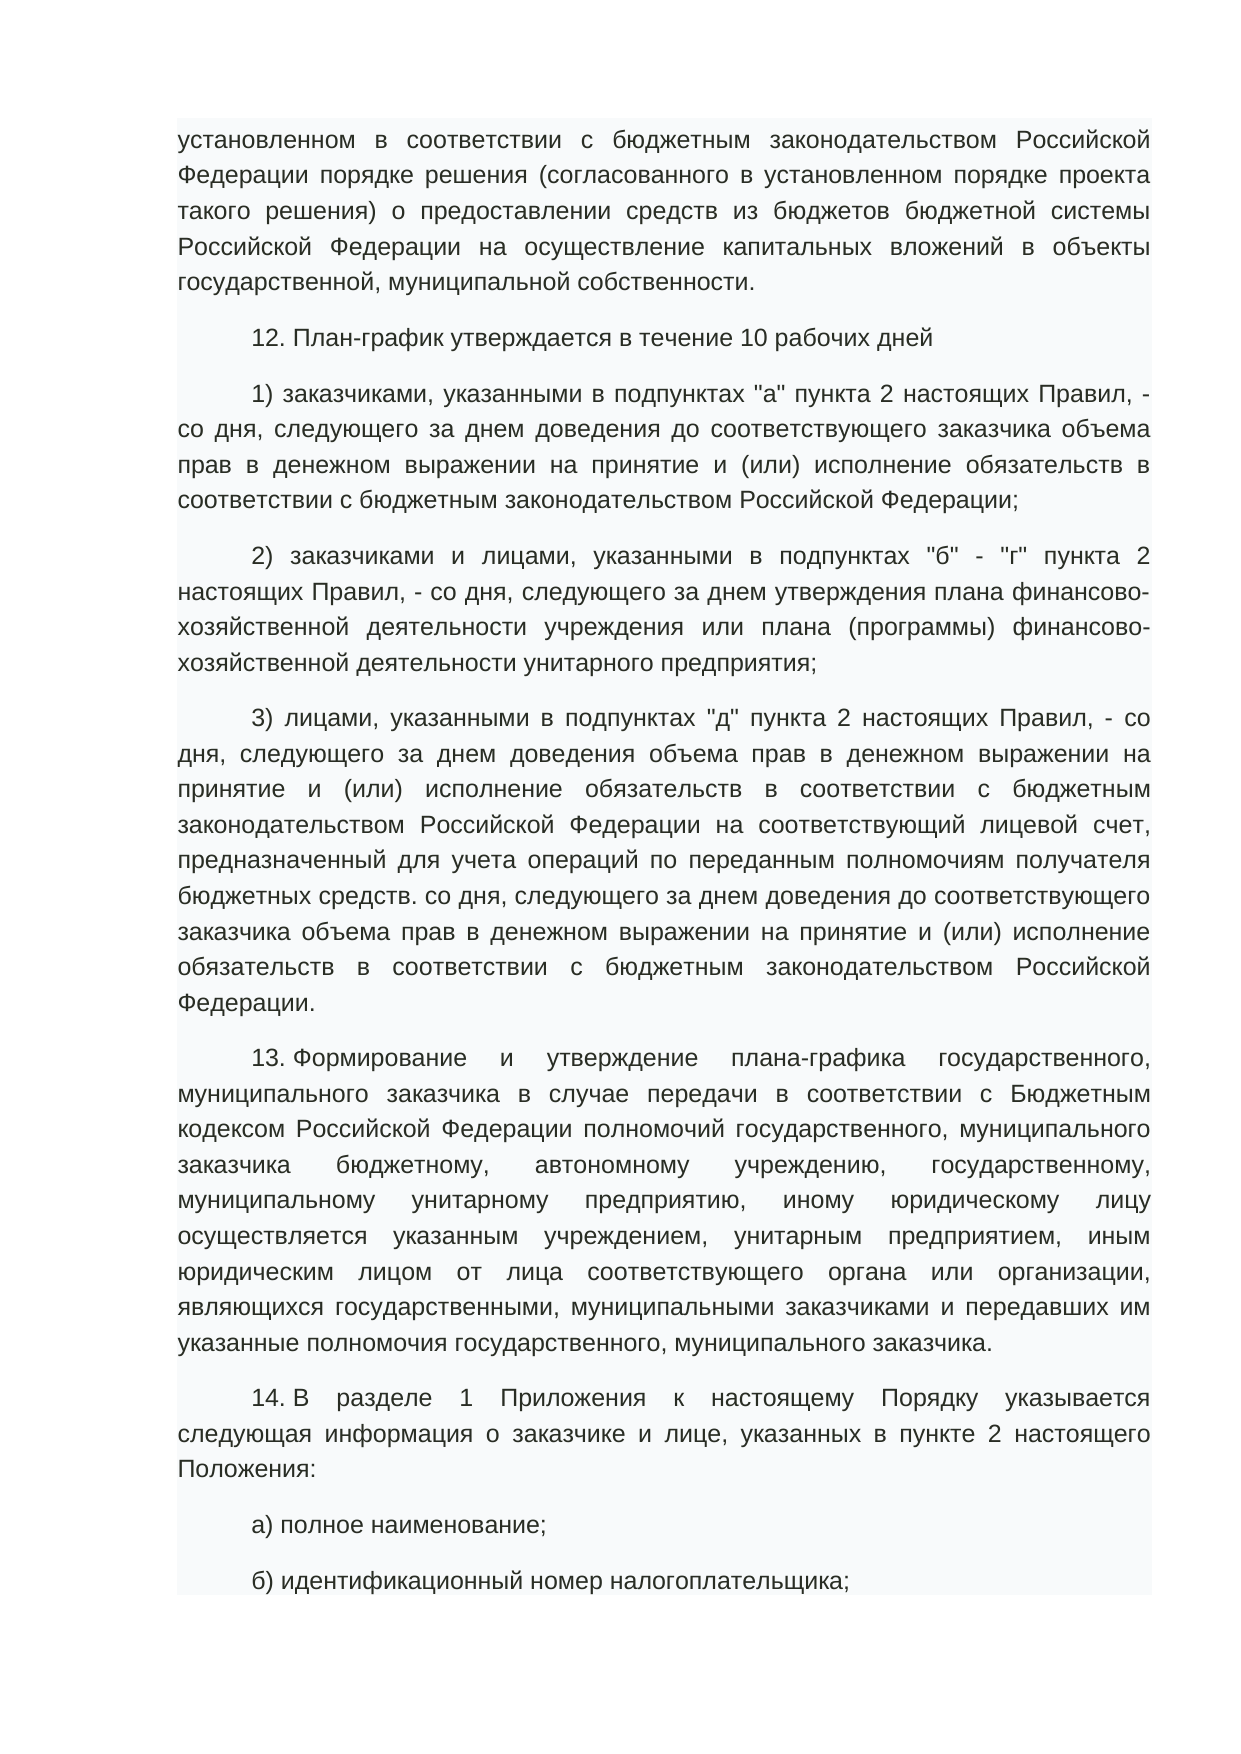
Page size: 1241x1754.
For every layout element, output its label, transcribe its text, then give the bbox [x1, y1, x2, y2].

text 14. В разделе 1 Приложения к настоящему Порядку указывается следующая информация о заказчике и лице, указанных в пункте 2 настоящего Положения: [177, 1377, 1152, 1483]
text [177, 118, 1152, 296]
text б) идентификационный номер налогоплательщика; [177, 1559, 1152, 1595]
text 2) заказчиками и лицами, указанными в подпунктах "б" - "г" пункта 2 настоящих Правил, - со дня, следующего за днем утверждения плана финансово-хозяйственной деятельности учреждения или плана (программы) финансово-хозяйственной деятельности унитарного предприятия; [177, 534, 1152, 676]
text 12. План-график утверждается в течение 10 рабочих дней [177, 316, 1152, 352]
text 1) заказчиками, указанными в подпунктах "а" пункта 2 настоящих Правил, - со дня, следующего за днем доведения до соответствующего заказчика объема прав в денежном выражении на принятие и (или) исполнение обязательств в соответствии с бюджетным законодательством Российской Федерации; [177, 372, 1152, 514]
text 3) лицами, указанными в подпунктах "д" пункта 2 настоящих Правил, - со дня, следующего за днем доведения объема прав в денежном выражении на принятие и (или) исполнение обязательств в соответствии с бюджетным законодательством Российской Федерации на соответствующий лицевой счет, предназначенный для учета операций по переданным полномочиям получателя бюджетных средств. со дня, следующего за днем доведения до соответствующего заказчика объема прав в денежном выражении на принятие и (или) исполнение обязательств в соответствии с бюджетным законодательством Российской Федерации. [177, 697, 1152, 1016]
text а) полное наименование; [177, 1503, 1152, 1539]
text 13. Формирование и утверждение плана-графика государственного, муниципального заказчика в случае передачи в соответствии с Бюджетным кодексом Российской Федерации полномочий государственного, муниципального заказчика бюджетному, автономному учреждению, государственному, муниципальному унитарному предприятию, иному юридическому лицу осуществляется указанным учреждением, унитарным предприятием, иным юридическим лицом от лица соответствующего органа или организации, являющихся государственными, муниципальными заказчиками и передавших им указанные полномочия государственного, муниципального заказчика. [177, 1037, 1152, 1356]
